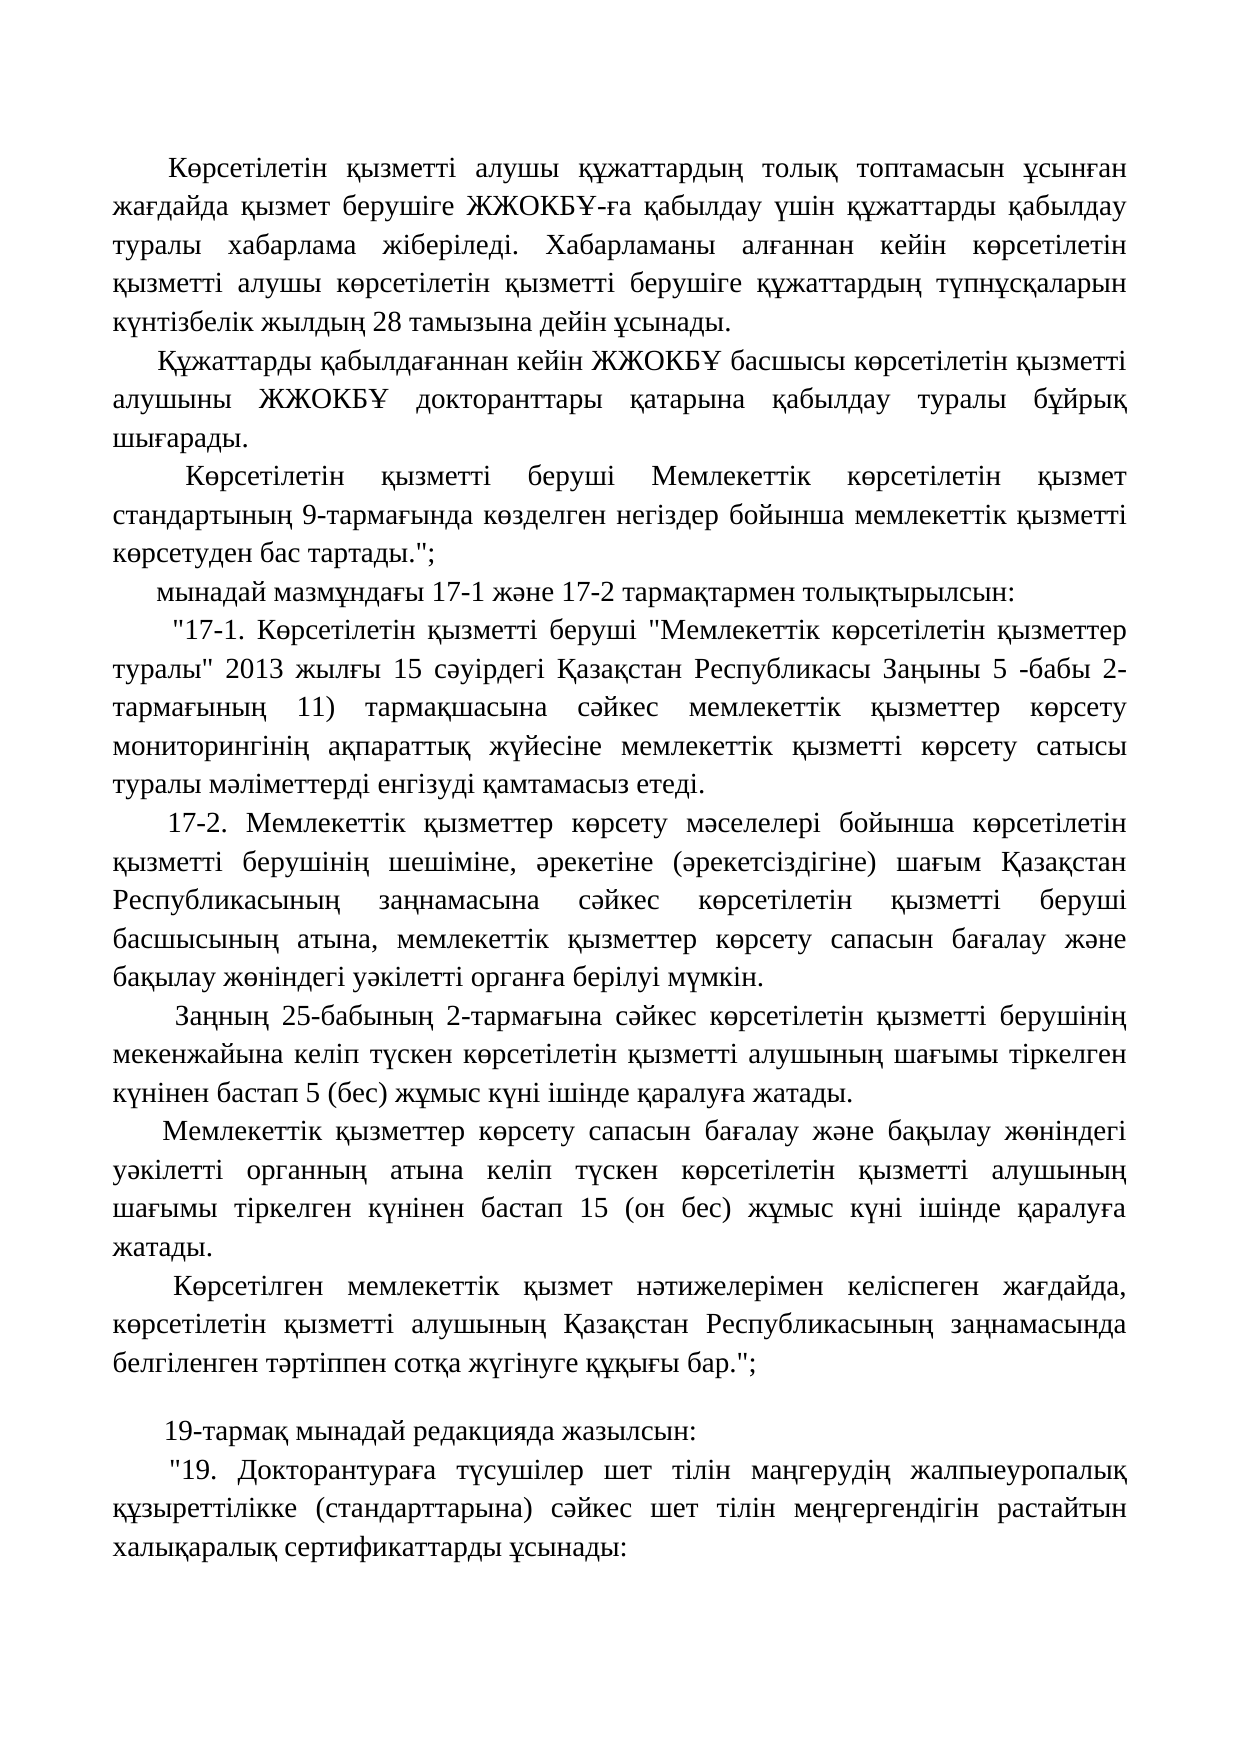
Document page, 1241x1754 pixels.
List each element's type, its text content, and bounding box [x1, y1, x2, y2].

text Мемлекеттік қызметтер көрсету сапасын бағалау және бақылау жөніндегі уәкілетті органның атына келіп түскен көрсетілетін қызметті алушының шағымы тіркелген күнінен бастап 15 (он бес) жұмыс күні ішінде қаралуға жатады. [112, 1113, 1128, 1263]
text Көрсетілетін қызметті алушы құжаттардың толық топтамасын ұсынған жағдайда қызмет берушіге ЖЖОКБҰ-ға қабылдау үшін құжаттарды қабылдау туралы хабарлама жіберіледі. Хабарламаны алғаннан кейін көрсетілетін қызметті алушы көрсетілетін қызметті берушіге құжаттардың түпнұсқаларын күнтізбелік жылдың 28 тамызына дейін ұсынады. [112, 150, 1128, 338]
text Құжаттарды қабылдағаннан кейін ЖЖОКБҰ басшысы көрсетілетін қызметті алушыны ЖЖОКБҰ докторанттары қатарына қабылдау туралы бұйрық шығарады. [112, 343, 1128, 453]
text мынадай мазмұндағы 17-1 және 17-2 тармақтармен толықтырылсын: [112, 574, 1128, 607]
text 19-тармақ мынадай редакцияда жазылсын: [112, 1413, 1128, 1447]
text 17-2. Мемлекеттік қызметтер көрсету мәселелері бойынша көрсетілетін қызметті берушінің шешіміне, әрекетіне (әрекетсіздігіне) шағым Қазақстан Республикасының заңнамасына сәйкес көрсетілетін қызметті беруші басшысының атына, мемлекеттік қызметтер көрсету сапасын бағалау және бақылау жөніндегі уәкілетті органға берілуі мүмкін. [112, 805, 1128, 993]
text Көрсетілген мемлекеттік қызмет нәтижелерімен келіспеген жағдайда, көрсетілетін қызметті алушының Қазақстан Республикасының заңнамасында белгіленген тәртіппен сотқа жүгінуге құқығы бар."; [112, 1268, 1128, 1378]
text Заңның 25-бабының 2-тармағына сәйкес көрсетілетін қызметті берушінің мекенжайына келіп түскен көрсетілетін қызметті алушының шағымы тіркелген күнінен бастап 5 (бес) жұмыс күні ішінде қаралуға жатады. [112, 998, 1128, 1108]
text Көрсетілетін қызметті беруші Мемлекеттік көрсетілетін қызмет стандартының 9-тармағында көзделген негіздер бойынша мемлекеттік қызметті көрсетуден бас тартады."; [112, 458, 1128, 569]
text "17-1. Көрсетілетін қызметті беруші "Мемлекеттік көрсетілетін қызметтер туралы" 2013 жылғы 15 сәуірдегі Қазақстан Республикасы Заңыны 5 -бабы 2-тармағының 11) тармақшасына сәйкес мемлекеттік қызметтер көрсету мониторингінің ақпараттық жүйесіне мемлекеттік қызметті көрсету сатысы туралы мәліметтерді енгізуді қамтамасыз етеді. [112, 612, 1128, 800]
text "19. Докторантураға түсушілер шет тілін маңгерудің жалпыеуропалық құзыреттілікке (стандарттарына) сәйкес шет тілін меңгергендігін растайтын халықаралық сертификаттарды ұсынады: [112, 1452, 1128, 1563]
